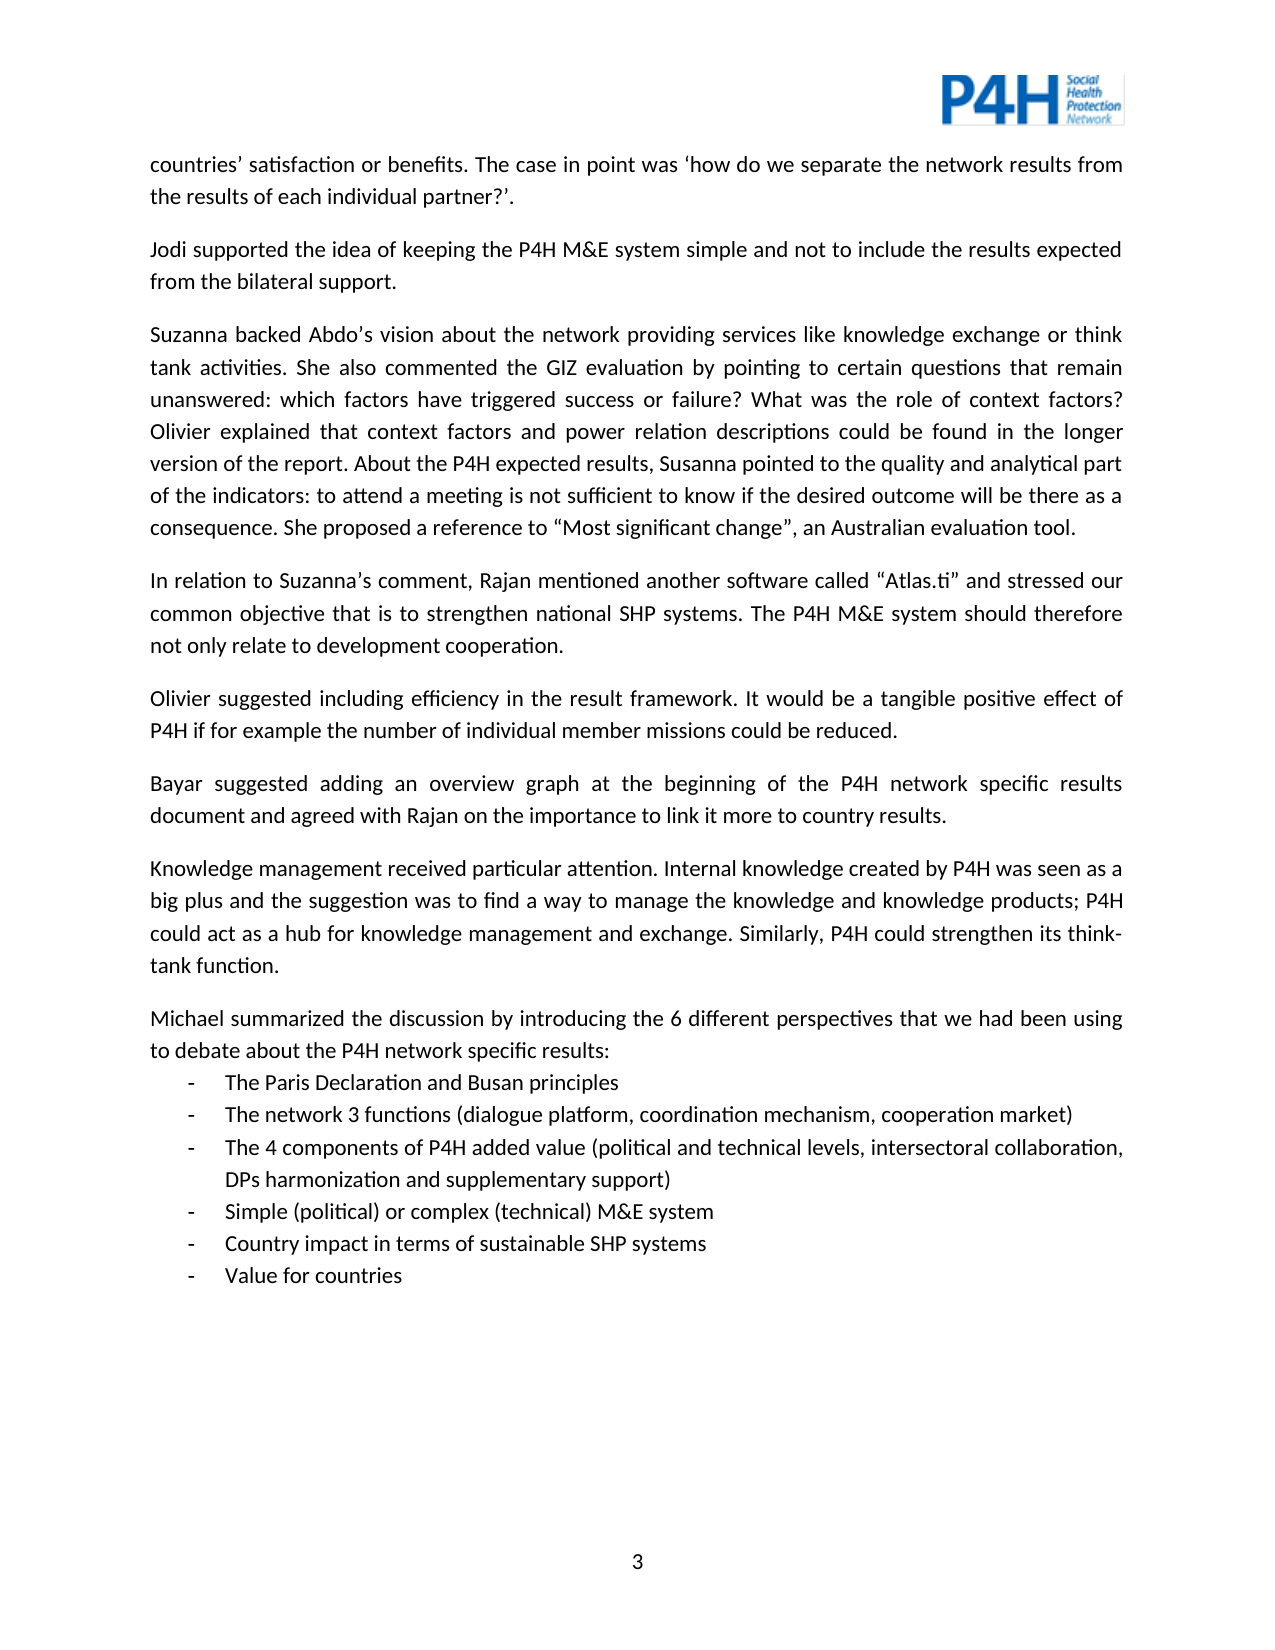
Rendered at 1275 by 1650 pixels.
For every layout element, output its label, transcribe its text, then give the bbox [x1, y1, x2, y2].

list Value for countries [187, 1261, 1125, 1289]
text Michael summarized the discussion by introducing the 6 different perspectives that we had been using to debate about the P4H network specific results: [150, 1004, 1125, 1064]
list Simple (political) or complex (technical) M&E system [187, 1197, 1125, 1225]
text Suzanna backed Abdo’s vision about the network providing services like knowledge exchange or think tank activities. She also commented the GIZ evaluation by pointing to certain questions that remain unanswered: which factors have triggered success or failure? What was the role of context factors? Olivier explained that context factors and power relation descriptions could be found in the longer version of the report. About the P4H expected results, Susanna pointed to the quality and analytical part of the indicators: to attend a meeting is not sufficient to know if the desired outcome will be there as a consequence. She proposed a reference to “Most significant change”, an Australian evaluation tool. [150, 320, 1125, 542]
text In relation to Suzanna’s comment, Rajan mentioned another software called “Atlas.ti” and stressed our common objective that is to strengthen national SHP systems. The P4H M&E system should therefore not only relate to development cooperation. [150, 567, 1125, 659]
text Bayar suggested adding an overview graph at the beginning of the P4H network specific results document and agreed with Rajan on the importance to link it more to country results. [150, 769, 1125, 829]
text Olivier suggested including efficiency in the result framework. It would be a tangible positive effect of P4H if for example the number of individual member missions could be reduced. [150, 684, 1125, 744]
picture [942, 75, 1125, 127]
list The 4 components of P4H added value (political and technical levels, intersectoral collaboration, DPs harmonization and supplementary support) [187, 1133, 1125, 1193]
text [150, 150, 1125, 210]
text Knowledge management received particular attention. Internal knowledge created by P4H was seen as a big plus and the suggestion was to find a way to manage the knowledge and knowledge products; P4H could act as a hub for knowledge management and exchange. Similarly, P4H could strengthen its think-tank function. [150, 854, 1125, 979]
list The network 3 functions (dialogue platform, coordination mechanism, cooperation market) [187, 1101, 1125, 1128]
list Country impact in terms of sustainable SHP systems [187, 1229, 1125, 1257]
list The Paris Declaration and Busan principles [187, 1068, 1125, 1096]
text Jodi supported the idea of keeping the P4H M&E system simple and not to include the results expected from the bilateral support. [150, 235, 1125, 295]
